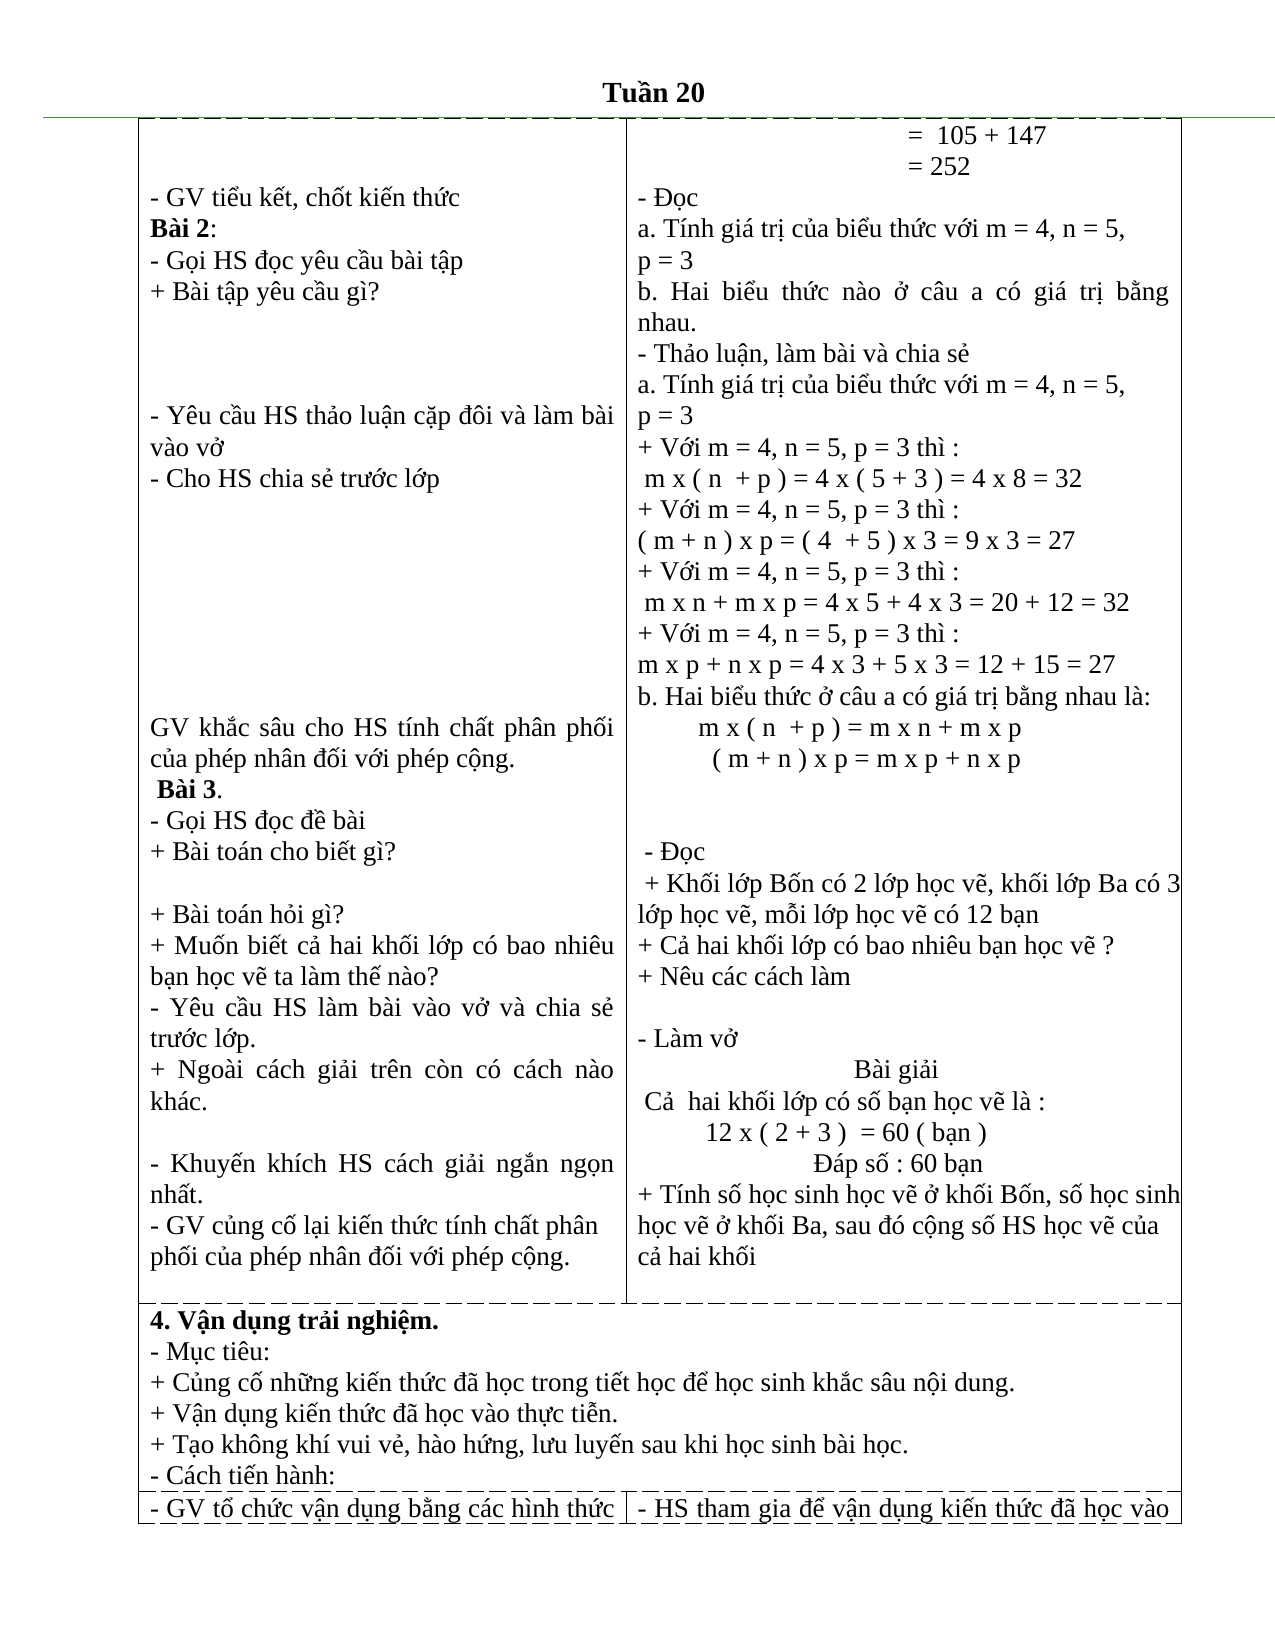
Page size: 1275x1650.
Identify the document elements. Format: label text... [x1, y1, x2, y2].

table_cell 4. Vận dụng trải nghiệm. - Mục tiêu: + Củng cố những kiến thức đã học trong tiết học để học sinh khắc sâu nội dung. + Vận dụng kiến thức đã học vào thực tiễn. + Tạo không khí vui vẻ, hào hứng, lưu luyến sau khi học sinh bài học. - Cách tiến hành: [139, 1303, 1181, 1491]
